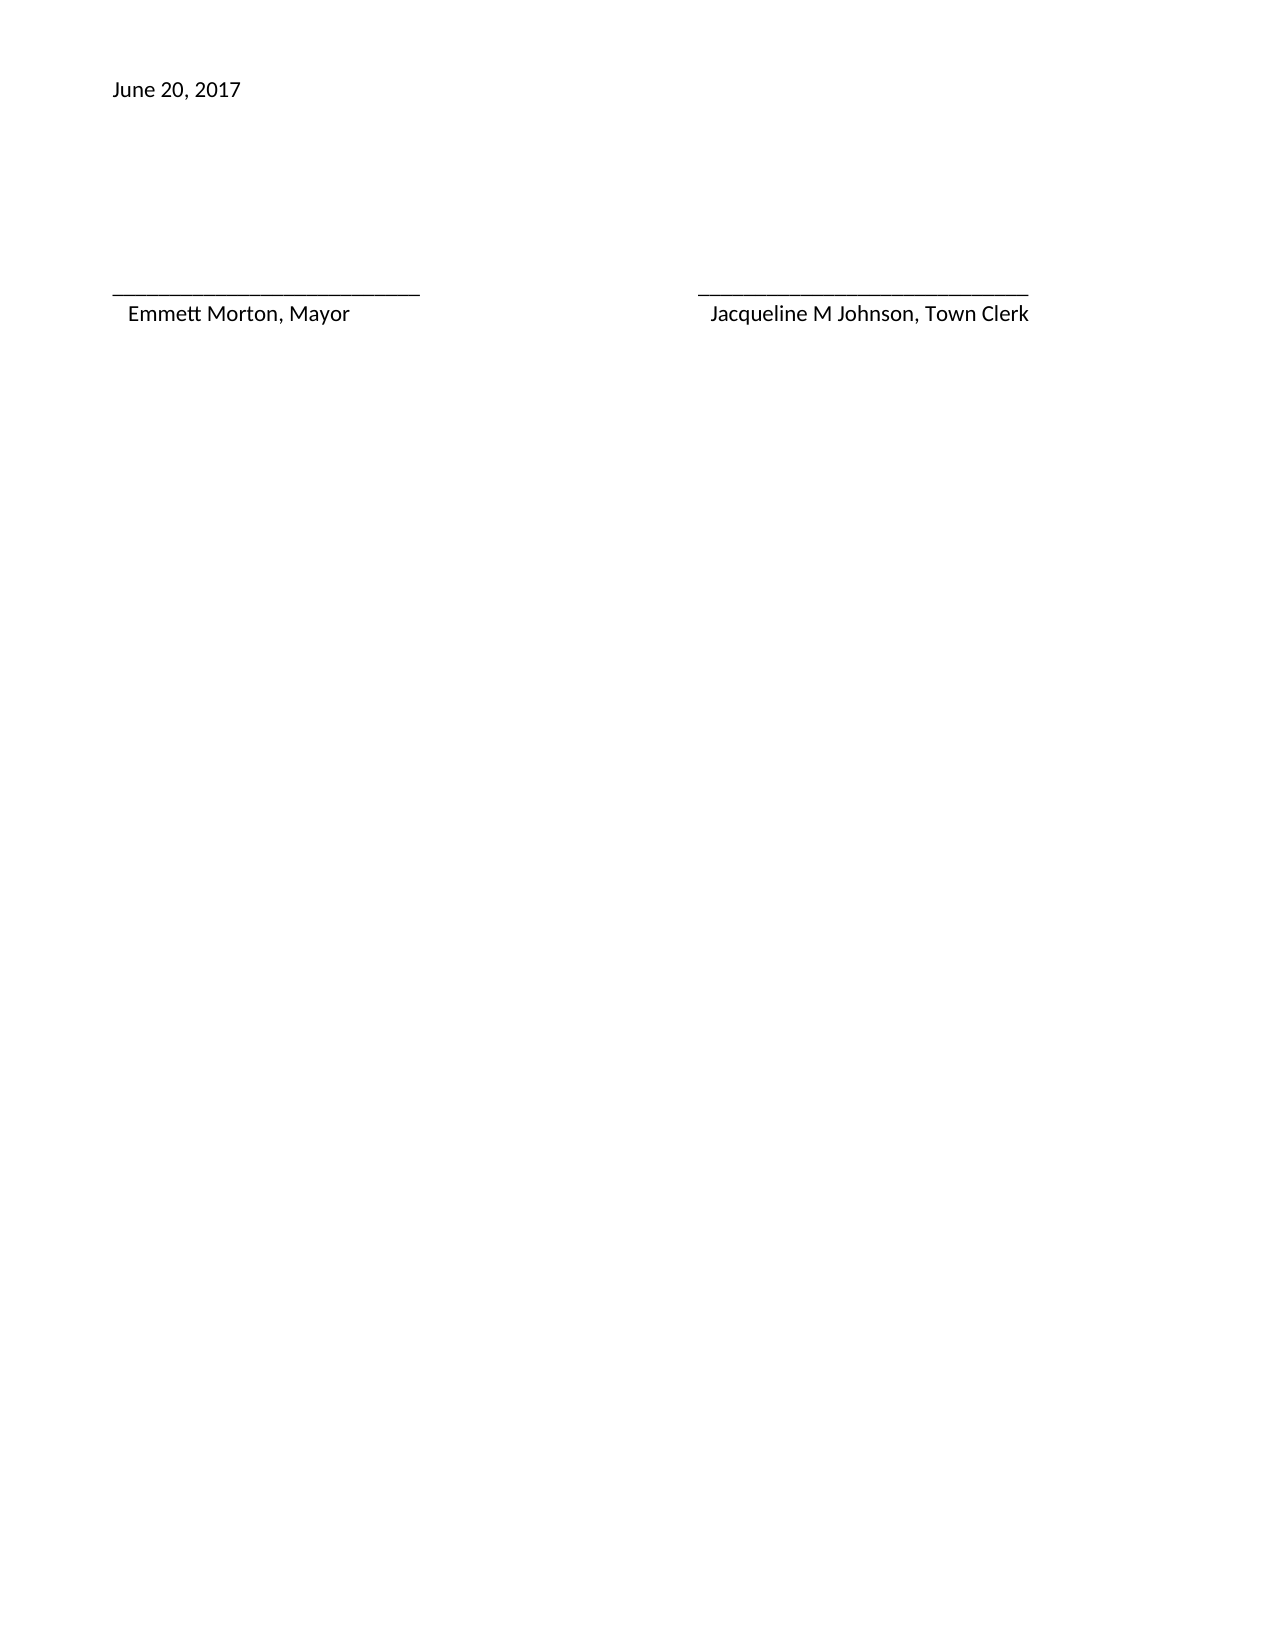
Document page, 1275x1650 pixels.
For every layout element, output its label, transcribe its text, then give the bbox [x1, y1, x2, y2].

text Emmett Morton, Mayor Jacqueline M Johnson, Town Clerk [112, 299, 1162, 327]
text ___________________________ _____________________________ [112, 271, 1162, 299]
